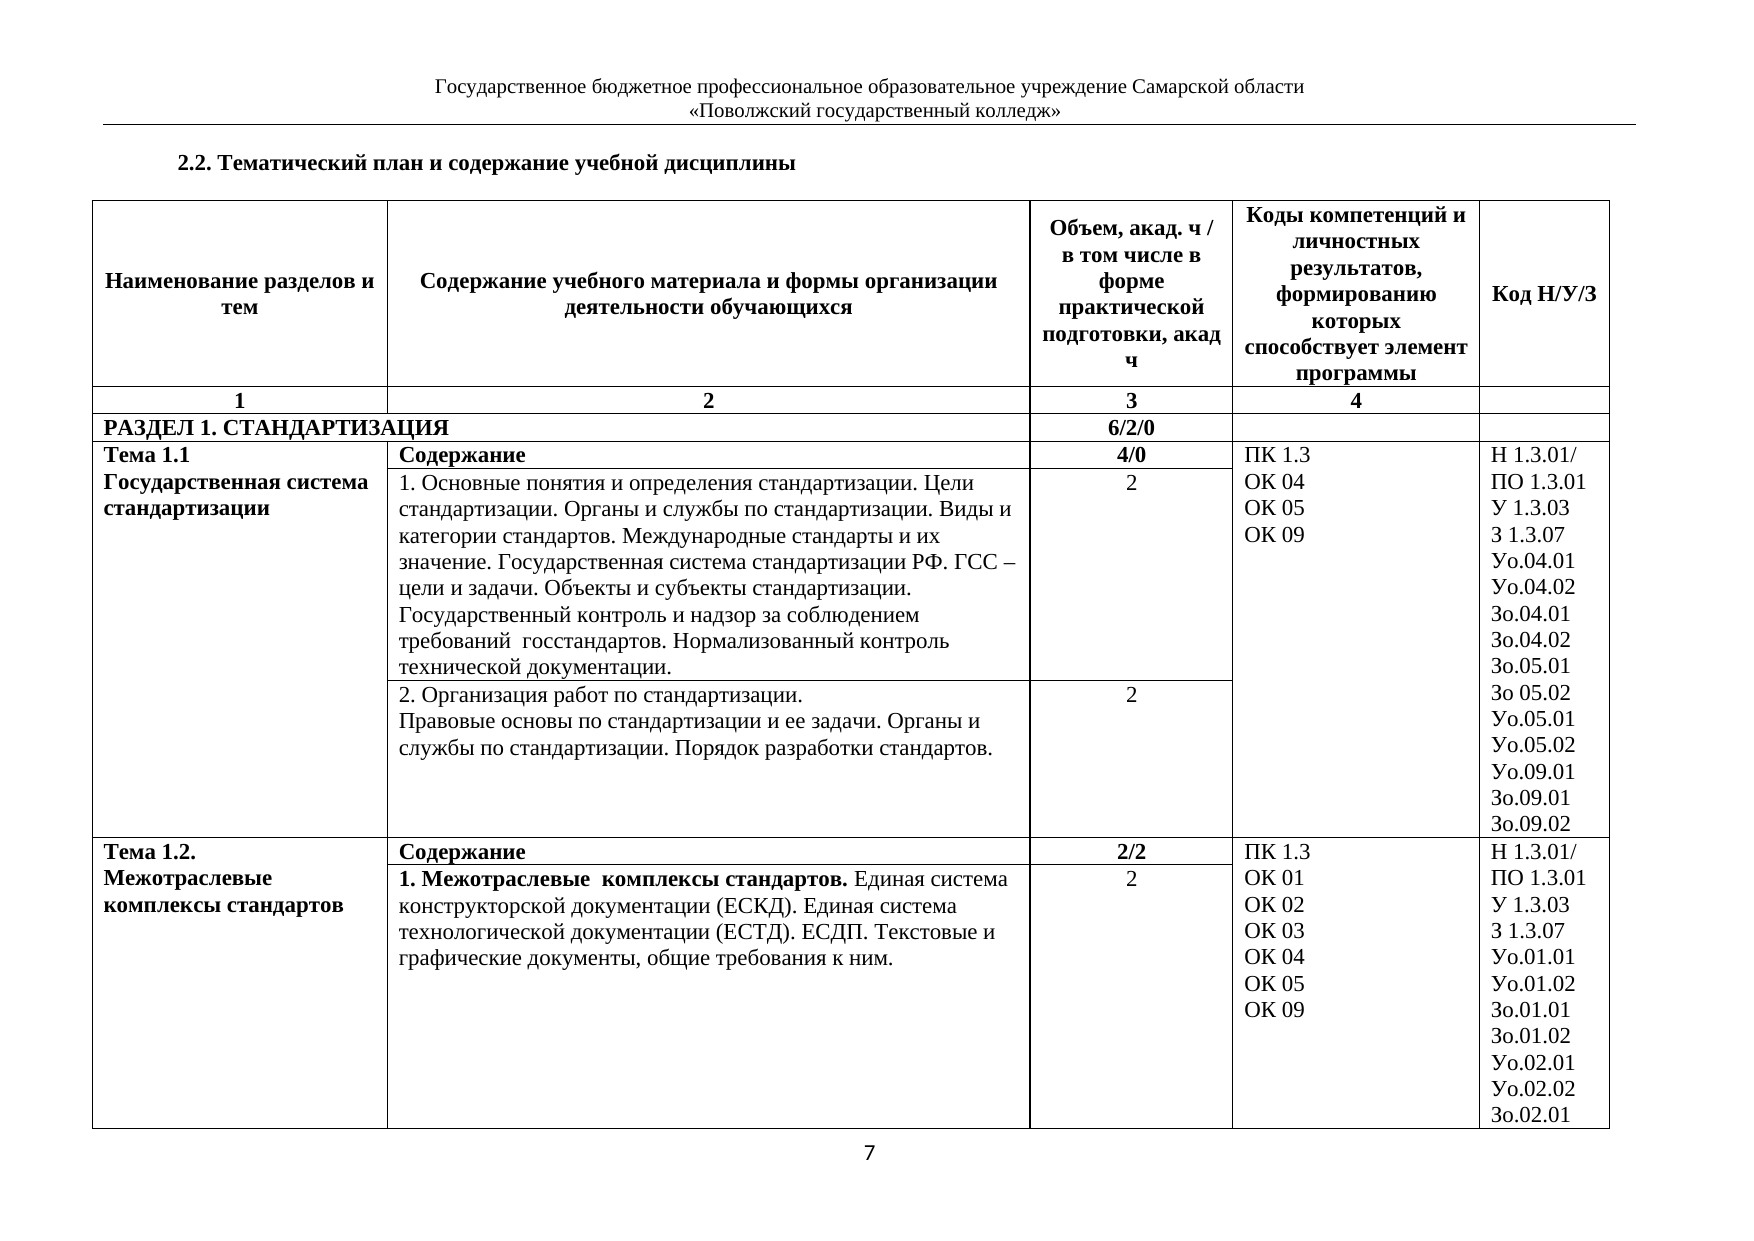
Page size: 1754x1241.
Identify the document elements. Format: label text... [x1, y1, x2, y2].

table_cell Содержание [388, 838, 1029, 864]
table_cell 4 [1233, 387, 1479, 413]
table_cell Тема 1.1 Государственная система стандартизации [93, 442, 387, 837]
table_cell РАЗДЕЛ 1. СТАНДАРТИЗАЦИЯ [93, 414, 1029, 441]
table_cell Н 1.3.01/ ПО 1.3.01 У 1.3.03 З 1.3.07 Уо.04.01 Уо.04.02 Зо.04.01 Зо.04.02 Зо.05.01 Зо 05.02 Уо.05.01 Уо.05.02 Уо.09.01 Зо.09.01 Зо.09.02 [1480, 442, 1609, 837]
table_cell 1. Основные понятия и определения стандартизации. Цели стандартизации. Органы и службы по стандартизации. Виды и категории стандартов. Международные стандарты и их значение. Государственная система стандартизации РФ. ГСС – цели и задачи. Объекты и субъекты стандартизации. Государственный контроль и надзор за соблюдением требований госстандартов. Нормализованный контроль технической документации. [388, 469, 1029, 680]
table_cell 2 [1031, 865, 1232, 1128]
table_cell 1 [93, 387, 387, 413]
table_header Коды компетенций и личностных результатов, формированию которых способствует элемент программы [1233, 201, 1479, 386]
table_cell ПК 1.3 ОК 04 ОК 05 ОК 09 [1233, 442, 1479, 837]
table_cell [1233, 414, 1479, 441]
table_cell Содержание [388, 442, 1029, 468]
table_cell Н 1.3.01/ ПО 1.3.01 У 1.3.03 З 1.3.07 Уо.01.01 Уо.01.02 Зо.01.01 Зо.01.02 Уо.02.01 Уо.02.02 Зо.02.01 Зо.02.02 Уо.03.01 Уо.03.02 Уо.03.03 Зо.03.01 Зо.03.02 Зо.03.03 Уо.04.01 Уо.04.02 Зо.04.01 Зо.04.02 Зо.05.01 Зо 05.02 Уо.05.01 Уо.05.02 Уо.09.01 Зо.09.01 Зо.09.02 [1480, 838, 1609, 1128]
table_cell 2. Организация работ по стандартизации. Правовые основы по стандартизации и ее задачи. Органы и службы по стандартизации. Порядок разработки стандартов. [388, 681, 1029, 837]
table_cell [1480, 387, 1609, 413]
table_cell Тема 1.2. Межотраслевые комплексы стандартов [93, 838, 387, 1128]
table_header Код Н/У/З [1480, 201, 1609, 386]
table_header Наименование разделов и тем [93, 201, 387, 386]
table_cell 6/2/0 [1031, 414, 1232, 441]
table_header Объем, акад. ч / в том числе в форме практической подготовки, акад ч [1031, 201, 1232, 386]
table_cell 3 [1031, 387, 1232, 413]
table_cell ПК 1.3 ОК 01 ОК 02 ОК 03 ОК 04 ОК 05 ОК 09 [1233, 838, 1479, 1128]
table_cell 2 [1031, 469, 1232, 680]
table_cell 2 [388, 387, 1029, 413]
table_cell 2/2 [1031, 838, 1232, 864]
table_cell 2 [1031, 681, 1232, 837]
table_header Содержание учебного материала и формы организации деятельности обучающихся [388, 201, 1029, 386]
table_cell 4/0 [1031, 442, 1232, 468]
text 2.2. Тематический план и содержание учебной дисциплины [103, 149, 1636, 176]
table_cell [1480, 414, 1609, 441]
